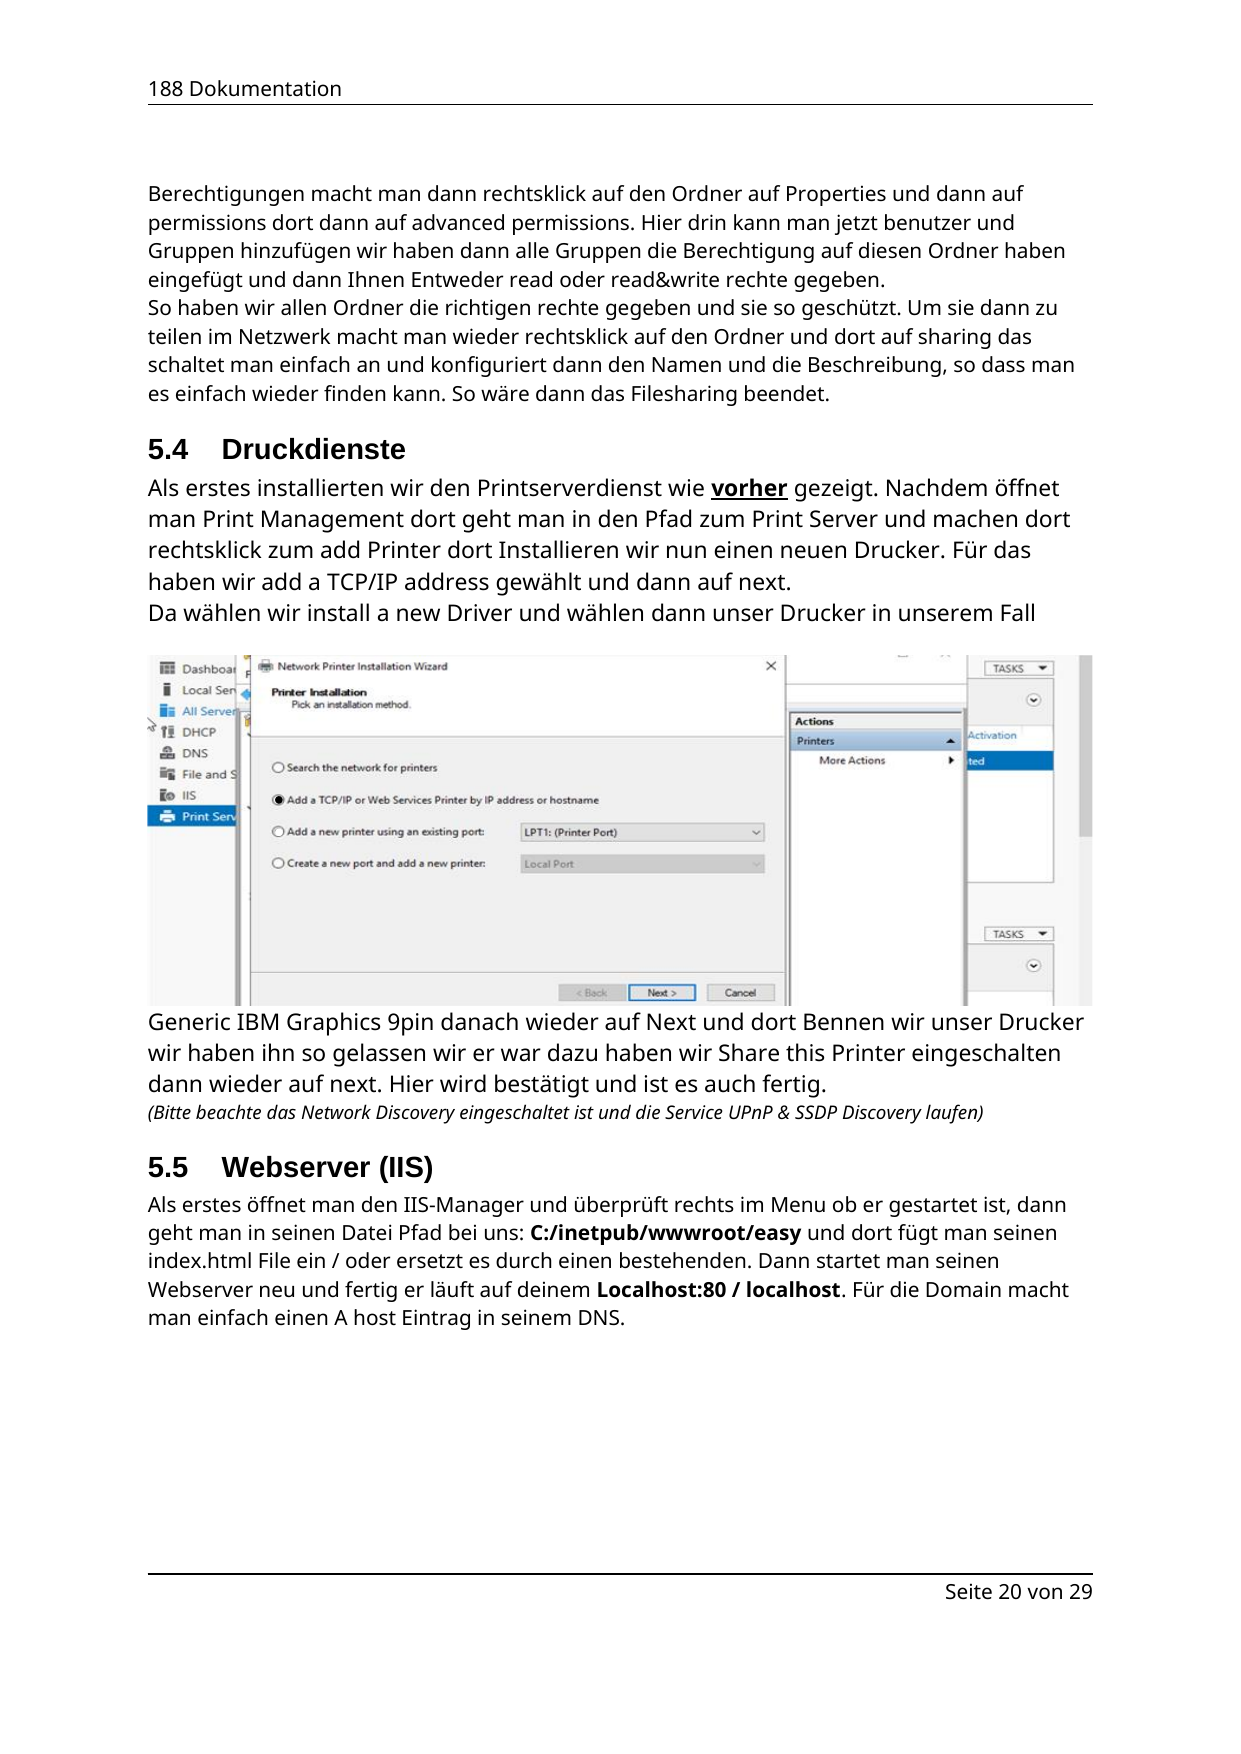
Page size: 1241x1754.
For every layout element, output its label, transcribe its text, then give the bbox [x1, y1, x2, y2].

text Beim Filesharing haben wir die Verschiedenen Ordner erstellt. Die wir in der Berechtigungsmatrix festlegten (Kundendaten, Shopliste, Drucker, Mitarbeiter). Für die Berechtigungen macht man dann rechtsklick auf den Ordner auf Properties und dann auf permissions dort dann auf advanced permissions. Hier drin kann man jetzt benutzer und Gruppen hinzufügen wir haben dann alle Gruppen die Berechtigung auf diesen Ordner haben eingefügt und dann Ihnen Entweder read oder read&write rechte gegeben. [148, 179, 1093, 293]
text Da wählen wir install a new Driver und wählen dann unser Drucker in unserem Fall Generic IBM Graphics 9pin danach wieder auf Next und dort Bennen wir unser Drucker wir haben ihn so gelassen wir er war dazu haben wir Share this Printer eingeschalten dann wieder auf next. Hier wird bestätigt und ist es auch fertig. [148, 1006, 1093, 1099]
subtitle Webserver (IIS) [148, 1150, 1093, 1183]
text So haben wir allen Ordner die richtigen rechte gegeben und sie so geschützt. Um sie dann zu teilen im Netzwerk macht man wieder rechtsklick auf den Ordner und dort auf sharing das schaltet man einfach an und konfiguriert dann den Namen und die Beschreibung, so dass man es einfach wieder finden kann. So wäre dann das Filesharing beendet. [148, 293, 1093, 407]
text Da wählen wir install a new Driver und wählen dann unser Drucker in unserem Fall Generic IBM Graphics 9pin danach wieder auf Next und dort Bennen wir unser Drucker wir haben ihn so gelassen wir er war dazu haben wir Share this Printer eingeschalten dann wieder auf next. Hier wird bestätigt und ist es auch fertig. [148, 597, 1093, 655]
text Als erstes installierten wir den Printserverdienst wie vorher gezeigt. Nachdem öffnet man Print Management dort geht man in den Pfad zum Print Server und machen dort rechtsklick zum add Printer dort Installieren wir nun einen neuen Drucker. Für das haben wir add a TCP/IP address gewählt und dann auf next. [148, 472, 1093, 597]
picture [147, 655, 1093, 1006]
subtitle Druckdienste [148, 432, 1093, 466]
text (Bitte beachte das Network Discovery eingeschaltet ist und die Service UPnP & SSDP Discovery laufen) [148, 1099, 1093, 1125]
text Als erstes öffnet man den IIS-Manager und überprüft rechts im Menu ob er gestartet ist, dann geht man in seinen Datei Pfad bei uns: C:/inetpub/wwwroot/easy und dort fügt man seinen index.html File ein / oder ersetzt es durch einen bestehenden. Dann startet man seinen Webserver neu und fertig er läuft auf deinem Localhost:80 / localhost. Für die Domain macht man einfach einen A host Eintrag in seinem DNS. [148, 1190, 1093, 1332]
